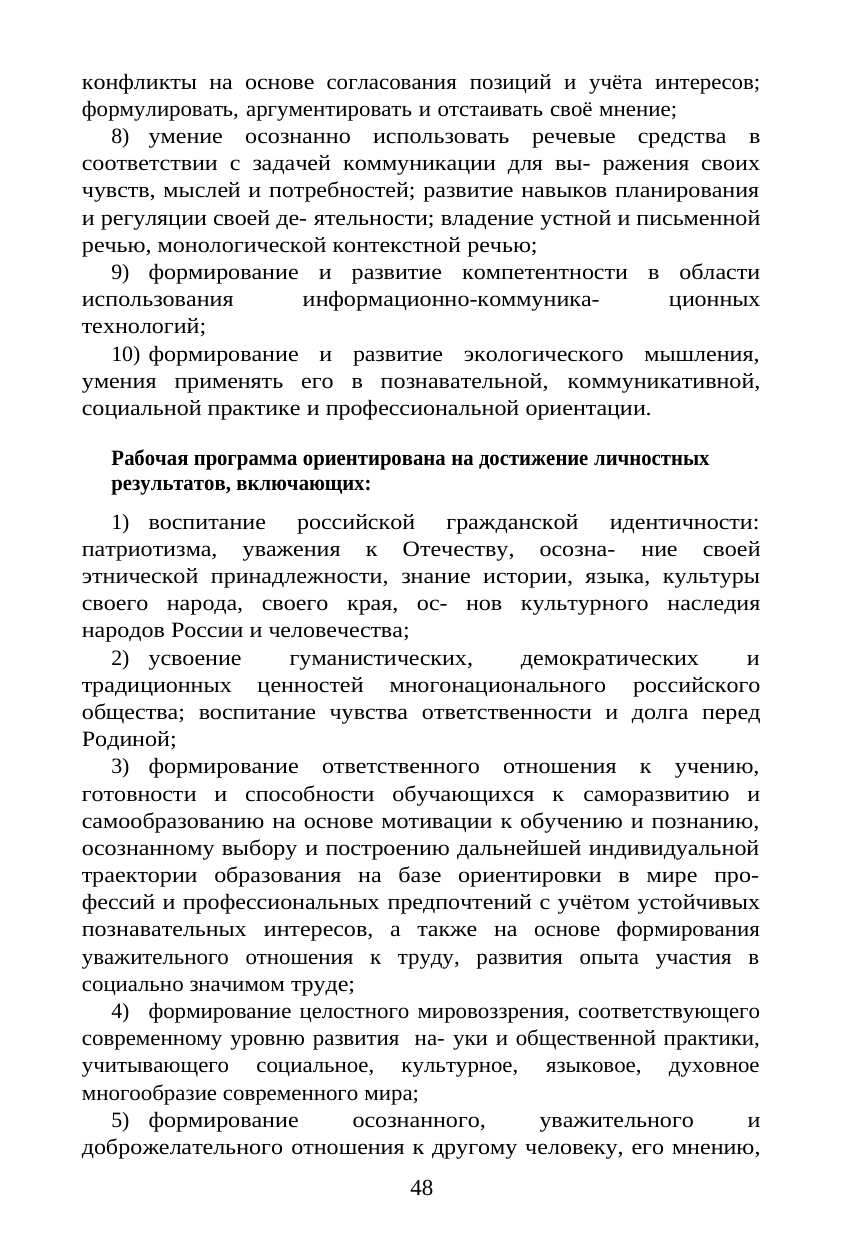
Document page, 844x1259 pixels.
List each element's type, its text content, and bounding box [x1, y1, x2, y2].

list формирование целостного мировоззрения, соответствующего современному уровню развития на- уки и общественной практики, учитывающего социальное, культурное, языковое, духовное многообразие современного мира; [82, 998, 760, 1105]
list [82, 69, 760, 121]
text Рабочая программа ориентирована на достижение личностных результатов, включающих: [111, 444, 773, 495]
list формирование и развитие экологического мышления, умения применять его в познавательной, коммуникативной, социальной практике и профессиональной ориентации. [82, 341, 760, 420]
list воспитание российской гражданской идентичности: патриотизма, уважения к Отечеству, осозна- ние своей этнической принадлежности, знание истории, языка, культуры своего народа, своего края, ос- нов культурного наследия народов России и человечества; [82, 509, 760, 643]
list усвоение гуманистических, демократических и традиционных ценностей многонационального российского общества; воспитание чувства ответственности и долга перед Родиной; [82, 644, 760, 751]
list формирование ответственного отношения к учению, готовности и способности обучающихся к саморазвитию и самообразованию на основе мотивации к обучению и познанию, осознанному выбору и построению дальнейшей индивидуальной траектории образования на базе ориентировки в мире про- фессий и профессиональных предпочтений с учётом устойчивых познавательных интересов, а также на основе формирования уважительного отношения к труду, развития опыта участия в социально значимом труде; [82, 753, 760, 996]
list формирование и развитие компетентности в области использования информационно-коммуника- ционных технологий; [82, 259, 760, 339]
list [82, 1107, 760, 1159]
list умение осознанно использовать речевые средства в соответствии с задачей коммуникации для вы- ражения своих чувств, мыслей и потребностей; развитие навыков планирования и регуляции своей де- ятельности; владение устной и письменной речью, монологической контекстной речью; [82, 123, 760, 257]
